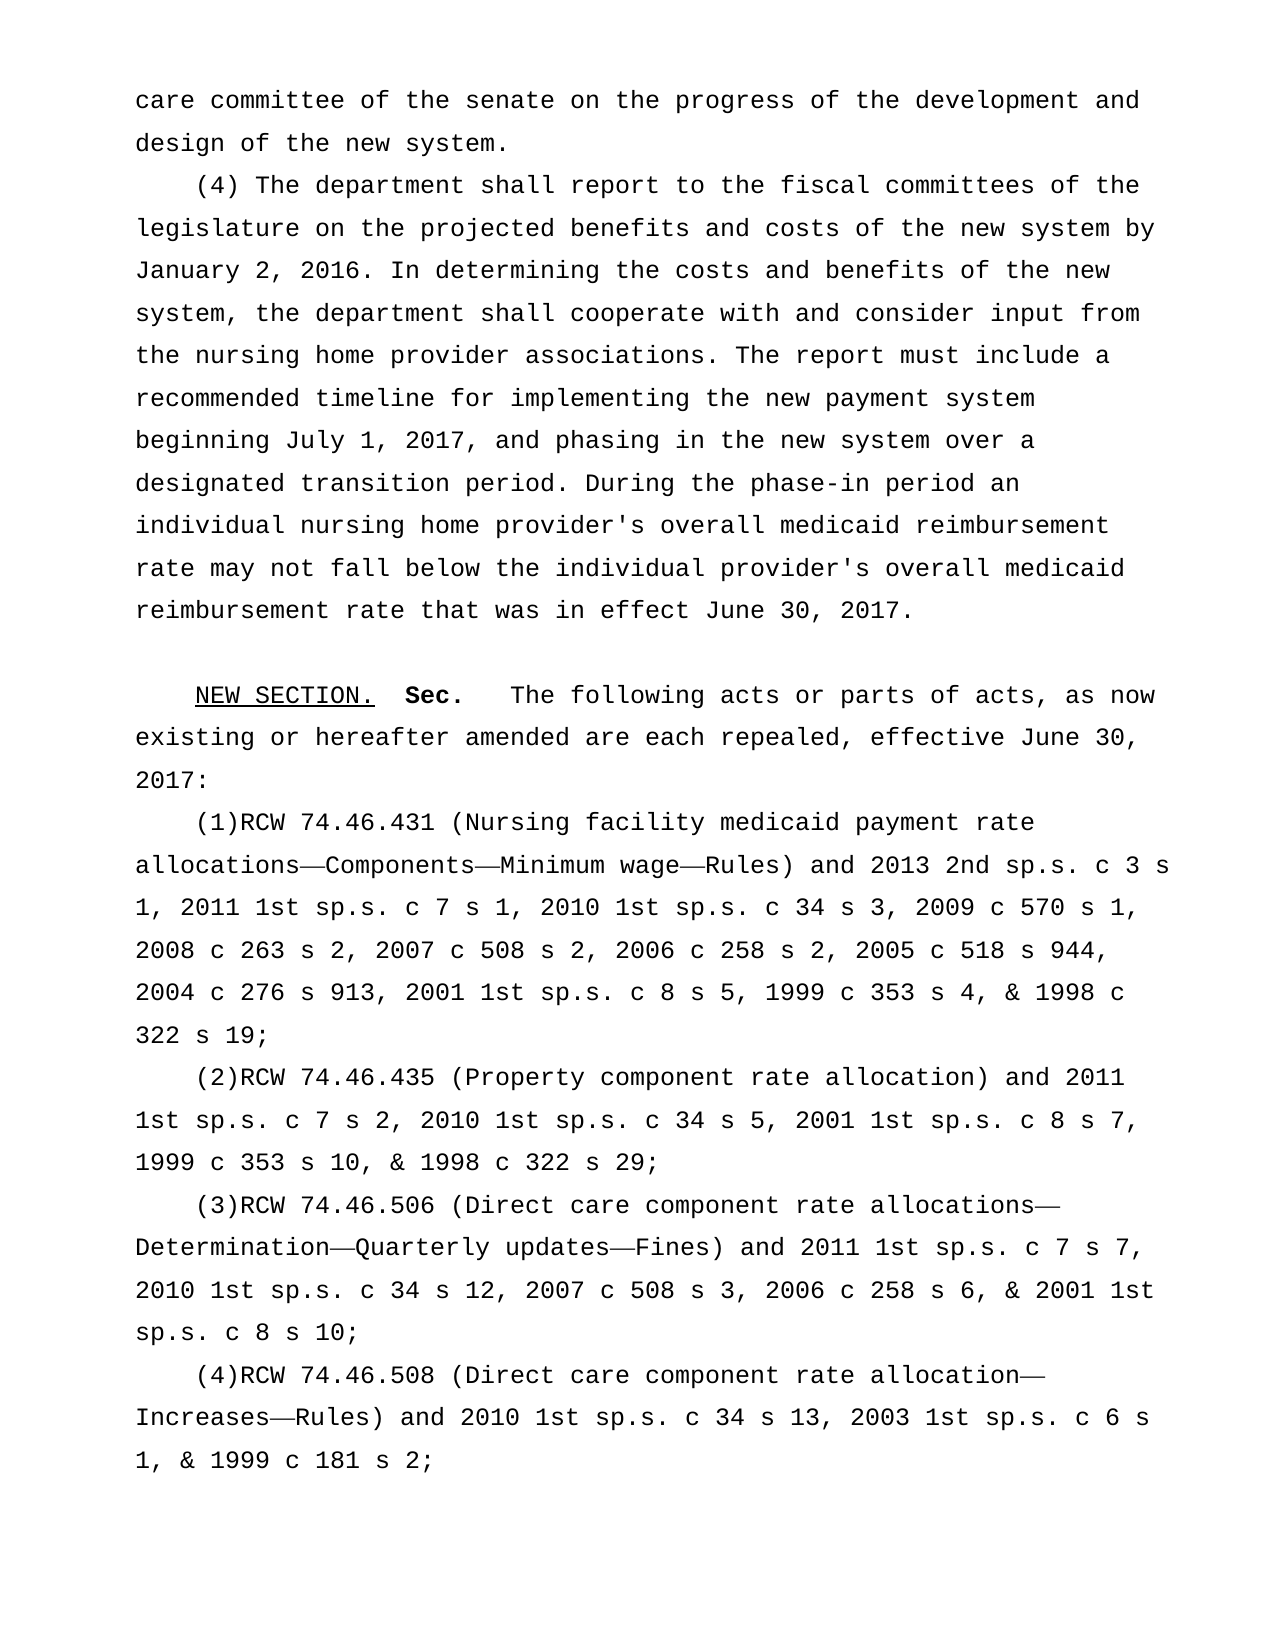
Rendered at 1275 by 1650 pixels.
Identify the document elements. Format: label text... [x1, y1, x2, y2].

text NEW SECTION. Sec. The following acts or parts of acts, as now existing or hereafter amended are each repealed, effective June 30, 2017: [135, 669, 1170, 797]
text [135, 75, 1170, 160]
text (4) The department shall report to the fiscal committees of the legislature on the projected benefits and costs of the new system by January 2, 2016. In determining the costs and benefits of the new system, the department shall cooperate with and consider input from the nursing home provider associations. The report must include a recommended timeline for implementing the new payment system beginning July 1, 2017, and phasing in the new system over a designated transition period. During the phase-in period an individual nursing home provider's overall medicaid reimbursement rate may not fall below the individual provider's overall medicaid reimbursement rate that was in effect June 30, 2017. [135, 160, 1170, 627]
text (4)RCW 74.46.508 (Direct care component rate allocation—Increases—Rules) and 2010 1st sp.s. c 34 s 13, 2003 1st sp.s. c 6 s 1, & 1999 c 181 s 2; [135, 1349, 1170, 1477]
text (3)RCW 74.46.506 (Direct care component rate allocations—Determination—Quarterly updates—Fines) and 2011 1st sp.s. c 7 s 7, 2010 1st sp.s. c 34 s 12, 2007 c 508 s 3, 2006 c 258 s 6, & 2001 1st sp.s. c 8 s 10; [135, 1179, 1170, 1349]
text (2)RCW 74.46.435 (Property component rate allocation) and 2011 1st sp.s. c 7 s 2, 2010 1st sp.s. c 34 s 5, 2001 1st sp.s. c 8 s 7, 1999 c 353 s 10, & 1998 c 322 s 29; [135, 1052, 1170, 1179]
text (1)RCW 74.46.431 (Nursing facility medicaid payment rate allocations—Components—Minimum wage—Rules) and 2013 2nd sp.s. c 3 s 1, 2011 1st sp.s. c 7 s 1, 2010 1st sp.s. c 34 s 3, 2009 c 570 s 1, 2008 c 263 s 2, 2007 c 508 s 2, 2006 c 258 s 2, 2005 c 518 s 944, 2004 c 276 s 913, 2001 1st sp.s. c 8 s 5, 1999 c 353 s 4, & 1998 c 322 s 19; [135, 797, 1170, 1052]
